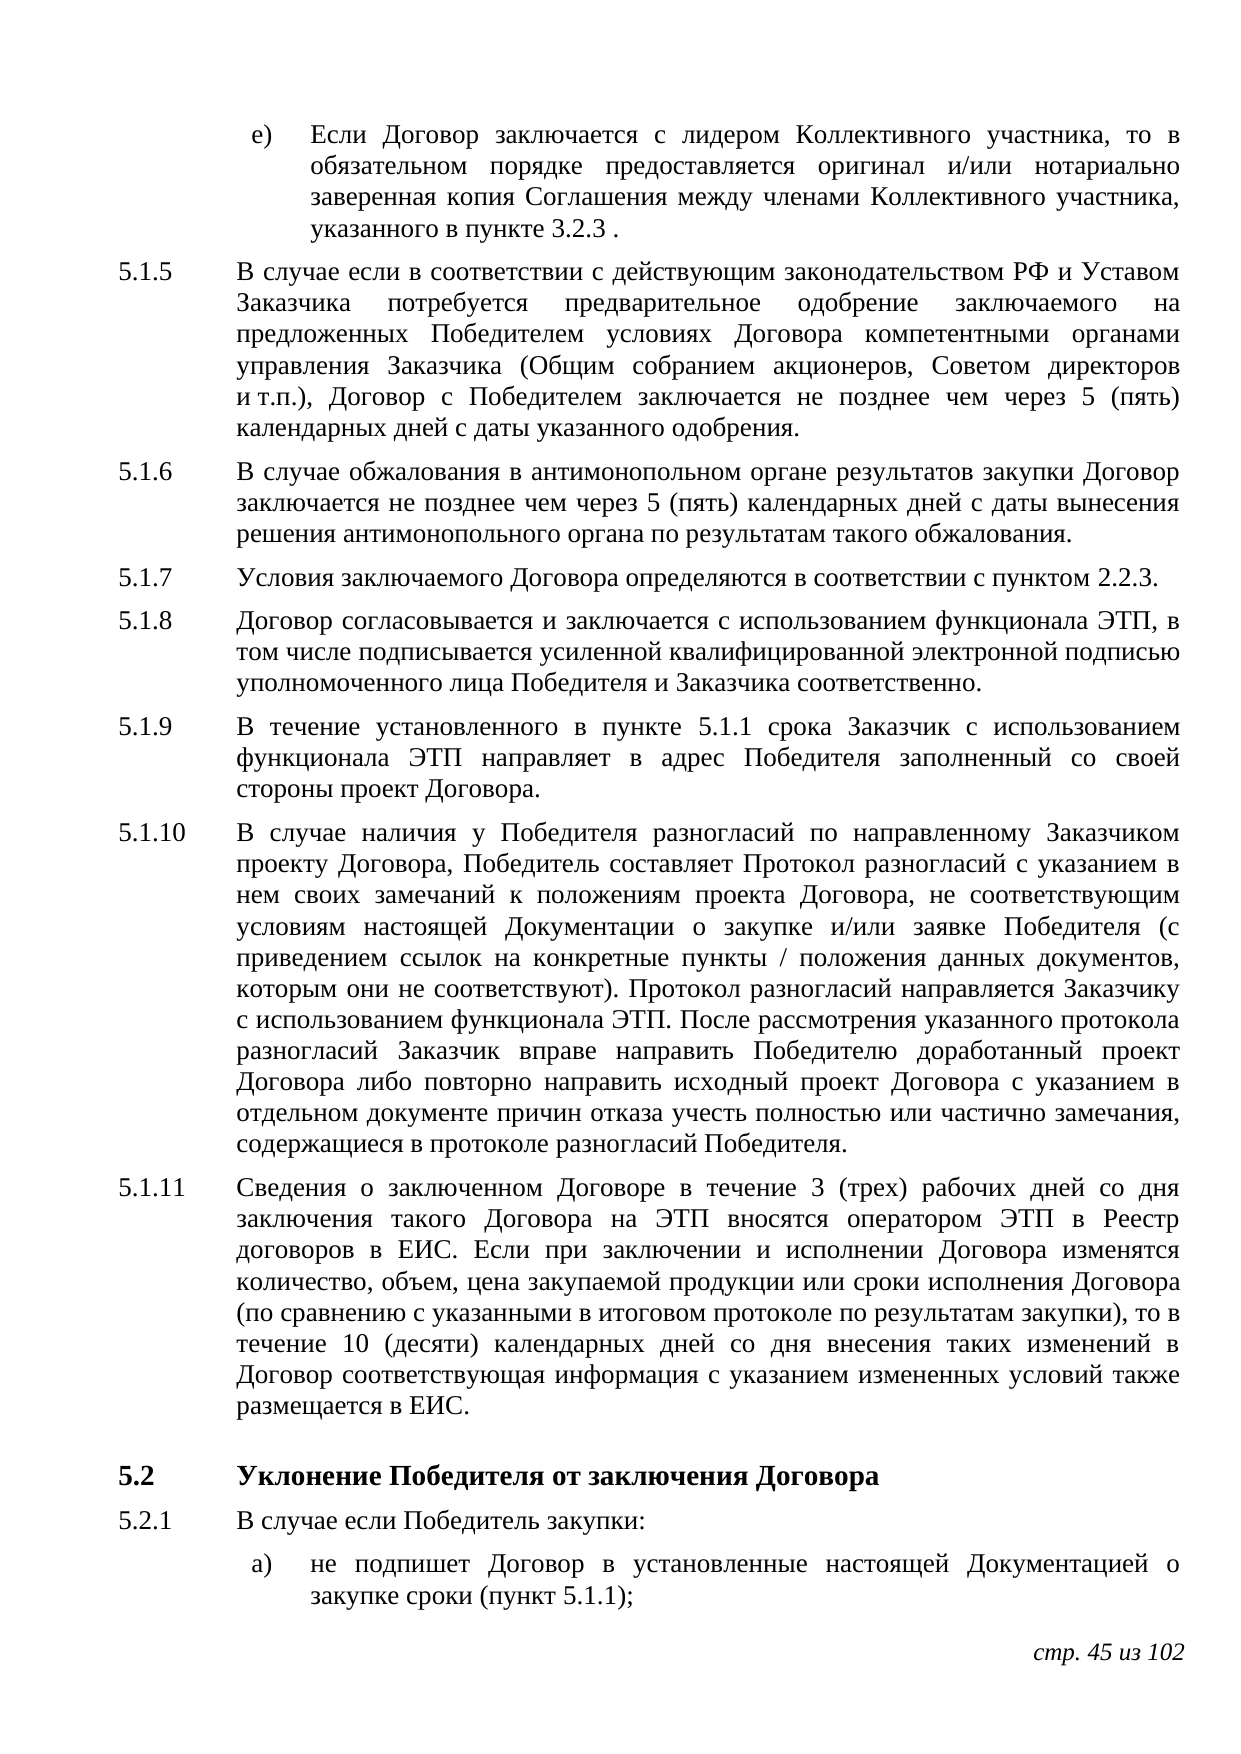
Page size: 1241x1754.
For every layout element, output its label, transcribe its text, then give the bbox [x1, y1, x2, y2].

text В течение установленного в пункте 5.1.1 срока Заказчик с использованием функционала ЭТП направляет в адрес Победителя заполненный со своей стороны проект Договора. [118, 710, 1181, 804]
text В случае если в соответствии с действующим законодательством РФ и Уставом Заказчика потребуется предварительное одобрение заключаемого на предложенных Победителем условиях Договора компетентными органами управления Заказчика (Общим собранием акционеров, Советом директоров и т.п.), Договор с Победителем заключается не позднее чем через 5 (пять) календарных дней с даты указанного одобрения. [118, 255, 1181, 442]
text Договор согласовывается и заключается с использованием функционала ЭТП, в том числе подписывается усиленной квалифицированной электронной подписью уполномоченного лица Победителя и Заказчика соответственно. [118, 604, 1181, 698]
text Сведения о заключенном Договоре в течение 3 (трех) рабочих дней со дня заключения такого Договора на ЭТП вносятся оператором ЭТП в Реестр договоров в ЕИС. Если при заключении и исполнении Договора изменятся количество, объем, цена закупаемой продукции или сроки исполнения Договора (по сравнению с указанными в итоговом протоколе по результатам закупки), то в течение 10 (десяти) календарных дней со дня внесения таких изменений в Договор соответствующая информация с указанием измененных условий также размещается в ЕИС. [118, 1171, 1181, 1420]
subtitle Уклонение Победителя от заключения Договора [118, 1458, 1181, 1491]
list Если Договор заключается с лидером Коллективного участника, то в обязательном порядке предоставляется оригинал и/или нотариально заверенная копия Соглашения между членами Коллективного участника, указанного в пункте 3.2.3 . [251, 118, 1181, 243]
text В случае наличия у Победителя разногласий по направленному Заказчиком проекту Договора, Победитель составляет Протокол разногласий с указанием в нем своих замечаний к положениям проекта Договора, не соответствующим условиям настоящей Документации о закупке и/или заявке Победителя (с приведением ссылок на конкретные пункты / положения данных документов, которым они не соответствуют). Протокол разногласий направляется Заказчику с использованием функционала ЭТП. После рассмотрения указанного протокола разногласий Заказчик вправе направить Победителю доработанный проект Договора либо повторно направить исходный проект Договора с указанием в отдельном документе причин отказа учесть полностью или частично замечания, содержащиеся в протоколе разногласий Победителя. [118, 816, 1181, 1159]
text Условия заключаемого Договора определяются в соответствии с пунктом 2.2.3. [118, 561, 1181, 592]
text В случае обжалования в антимонопольном органе результатов закупки Договор заключается не позднее чем через 5 (пять) календарных дней с даты вынесения решения антимонопольного органа по результатам такого обжалования. [118, 455, 1181, 548]
text В случае если Победитель закупки: [118, 1504, 1181, 1535]
text не подпишет Договор в установленные настоящей Документацией о закупке сроки (пункт 5.1.1); [251, 1548, 1181, 1610]
